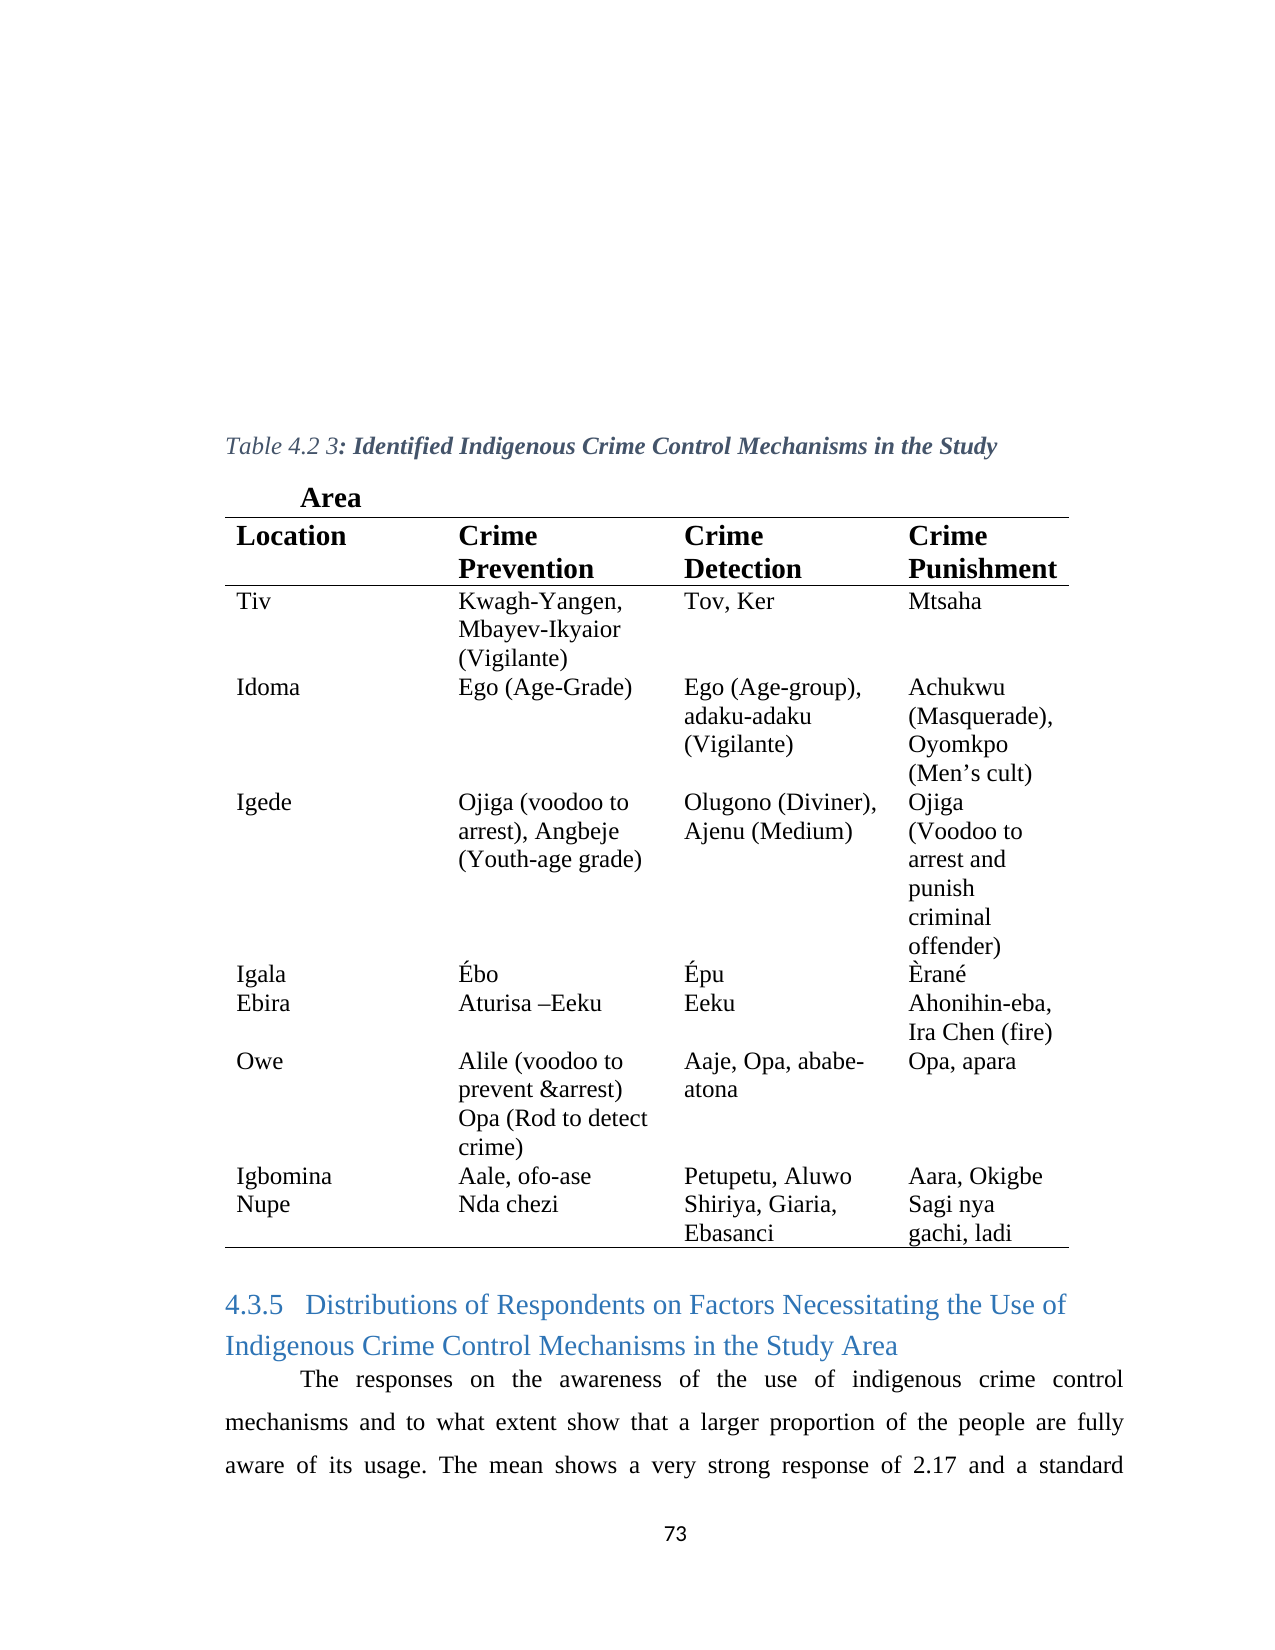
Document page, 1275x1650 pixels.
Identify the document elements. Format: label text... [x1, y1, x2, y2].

table_cell Nupe [225, 1190, 447, 1247]
table_cell Idoma [225, 672, 447, 787]
table_cell Igede [225, 787, 447, 959]
text Table 4.2 3: Identified Indigenous Crime Control Mechanisms in the Study [225, 431, 1125, 460]
table_cell Èrané [897, 960, 1069, 988]
table_cell Olugono (Diviner), Ajenu (Medium) [673, 787, 897, 959]
table_cell Aara, Okigbe [897, 1161, 1069, 1189]
table_cell Shiriya, Giaria, Ebasanci [673, 1190, 897, 1247]
table_cell Sagi nya gachi, ladi [897, 1190, 1069, 1247]
table_cell Nda chezi [447, 1190, 673, 1247]
table_cell Achukwu (Masquerade), Oyomkpo (Men’s cult) [897, 672, 1069, 787]
table_cell Aturisa –Eeku [447, 988, 673, 1046]
table_cell Ahonihin-eba, Ira Chen (fire) [897, 988, 1069, 1046]
table_cell Ego (Age-group), adaku-adaku (Vigilante) [673, 672, 897, 787]
subtitle Indigenous Crime Control Mechanisms in the Study Area [225, 1328, 1125, 1361]
table_cell Petupetu, Aluwo [673, 1161, 897, 1189]
table_cell Mtsaha [897, 586, 1069, 672]
table_cell Owe [225, 1046, 447, 1161]
table_cell Tov, Ker [673, 586, 897, 672]
table_cell Eeku [673, 988, 897, 1046]
table_cell Aaje, Opa, ababe-atona [673, 1046, 897, 1161]
table_cell Kwagh-Yangen, Mbayev-Ikyaior (Vigilante) [447, 586, 673, 672]
table_cell Igala [225, 960, 447, 988]
table_cell Ebira [225, 988, 447, 1046]
table_cell Ego (Age-Grade) [447, 672, 673, 787]
text Area [225, 481, 1125, 514]
table_header Crime Detection [673, 518, 897, 585]
table_cell Opa, apara [897, 1046, 1069, 1161]
table_header Crime Punishment [897, 518, 1069, 585]
subtitle 4.3.5 Distributions of Respondents on Factors Necessitating the Use of [225, 1287, 1125, 1321]
table_header Crime Prevention [447, 518, 673, 585]
table_header Location [225, 518, 447, 585]
table_cell Alile (voodoo to prevent &arrest) Opa (Rod to detect crime) [447, 1046, 673, 1161]
table_cell Ébo [447, 960, 673, 988]
table_cell Tiv [225, 586, 447, 672]
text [225, 1364, 1125, 1479]
table_cell Ojiga (voodoo to arrest), Angbeje (Youth-age grade) [447, 787, 673, 959]
table_cell Aale, ofo-ase [447, 1161, 673, 1189]
table_cell Épu [673, 960, 897, 988]
table_cell Igbomina [225, 1161, 447, 1189]
table_cell Ojiga (Voodoo to arrest and punish criminal offender) [897, 787, 1069, 959]
